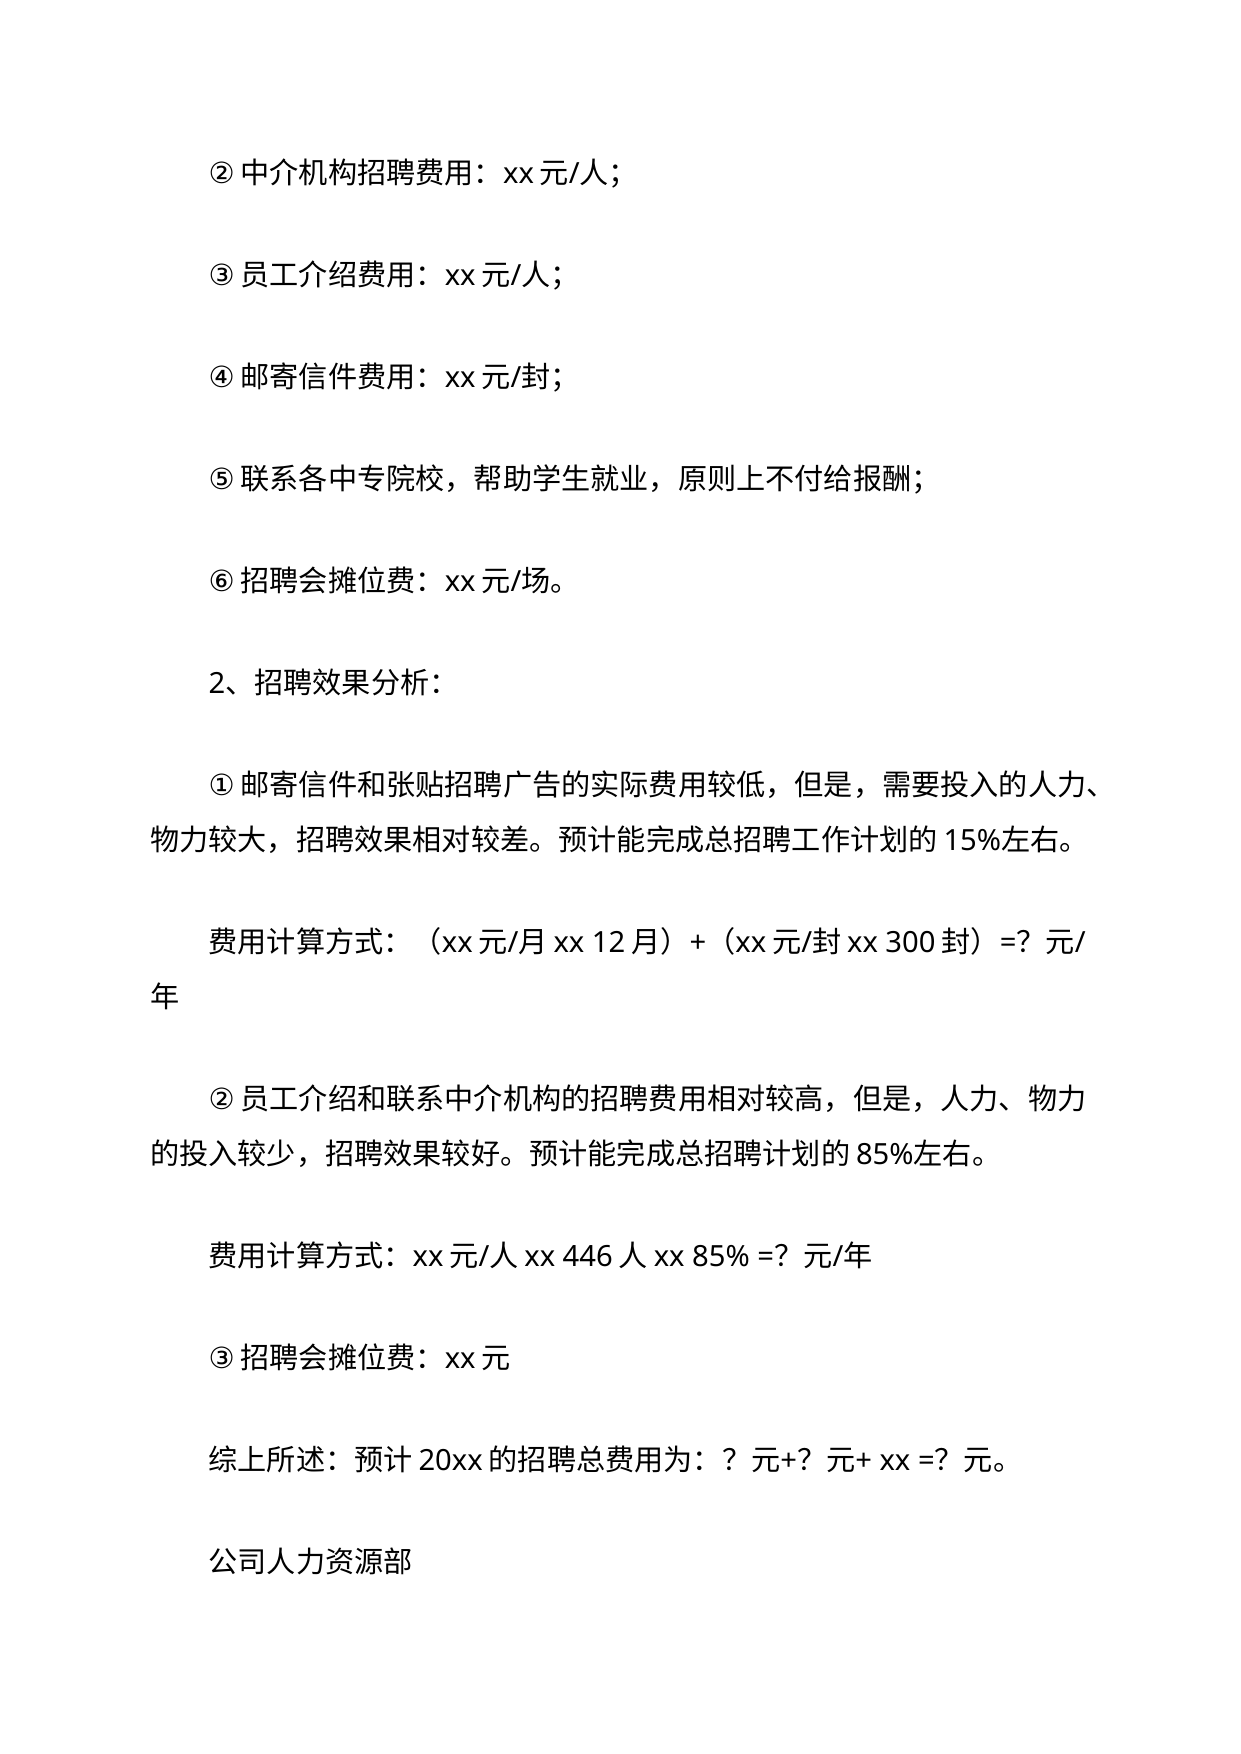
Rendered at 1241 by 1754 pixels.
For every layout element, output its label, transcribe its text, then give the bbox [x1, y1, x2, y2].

text ④邮寄信件费用：xx元/封； [150, 354, 1090, 396]
text 费用计算方式：（xx元/月xx 12月）+（xx元/封xx 300封）=？元/年 [150, 919, 1090, 1016]
text ②中介机构招聘费用：xx元/人； [150, 150, 1090, 192]
text 公司人力资源部 [150, 1538, 1090, 1581]
text 综上所述：预计20xx的招聘总费用为：？元+？元+ xx =？元。 [150, 1437, 1090, 1479]
text ⑤联系各中专院校，帮助学生就业，原则上不付给报酬； [150, 456, 1090, 498]
text ①邮寄信件和张贴招聘广告的实际费用较低，但是，需要投入的人力、物力较大，招聘效果相对较差。预计能完成总招聘工作计划的15%左右。 [150, 762, 1090, 859]
text ③员工介绍费用：xx元/人； [150, 252, 1090, 294]
text 2、招聘效果分析： [150, 660, 1090, 702]
text ②员工介绍和联系中介机构的招聘费用相对较高，但是，人力、物力的投入较少，招聘效果较好。预计能完成总招聘计划的85%左右。 [150, 1076, 1090, 1173]
text ③招聘会摊位费：xx元 [150, 1334, 1090, 1377]
text 费用计算方式：xx元/人xx 446人xx 85% =？元/年 [150, 1233, 1090, 1275]
text ⑥招聘会摊位费：xx元/场。 [150, 558, 1090, 600]
